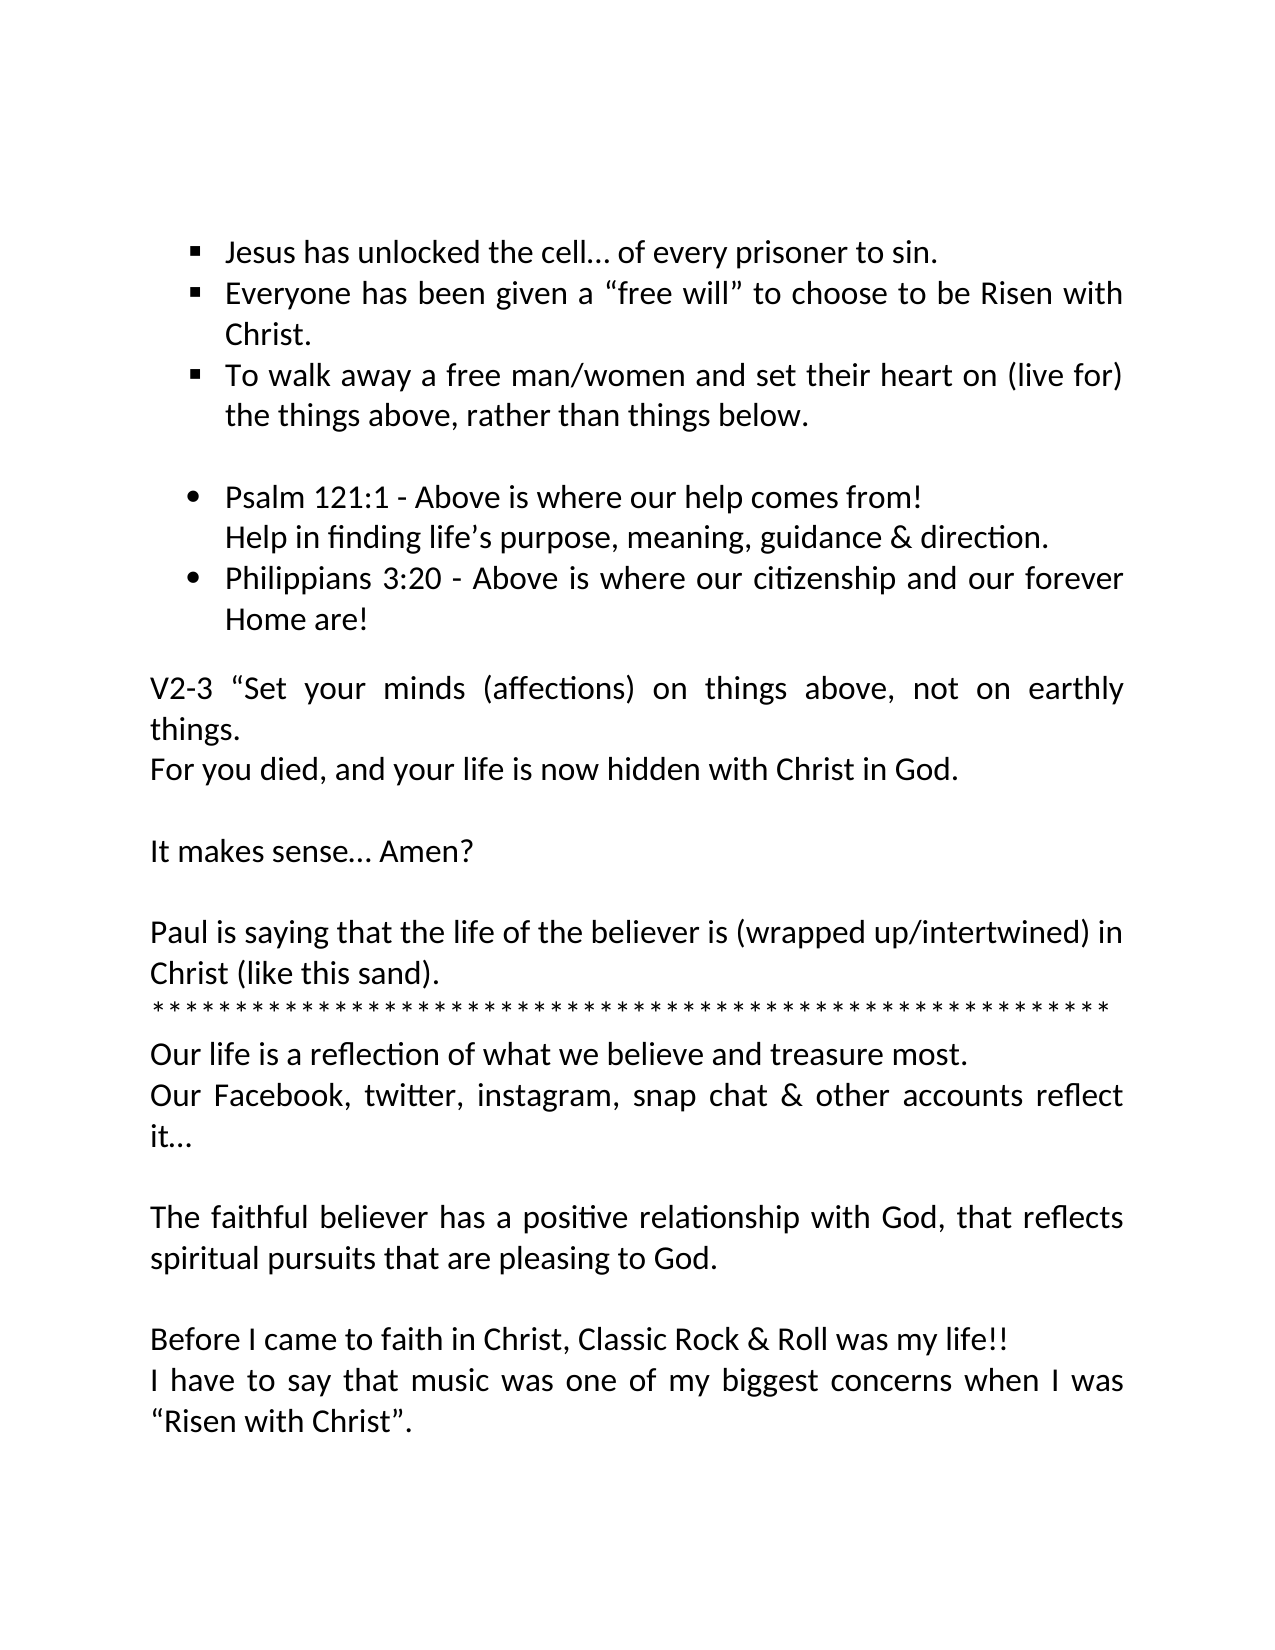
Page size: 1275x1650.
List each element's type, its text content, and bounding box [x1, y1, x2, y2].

list To walk away a free man/women and set their heart on (live for) the things above, rather than things below. [187, 354, 1125, 435]
text Our Facebook, twitter, instagram, snap chat & other accounts reflect it… [150, 1074, 1125, 1156]
list Help in finding life’s purpose, meaning, guidance & direction. [225, 517, 1125, 557]
text It makes sense… Amen? [150, 830, 1125, 870]
text V2-3 “Set your minds (affections) on things above, not on earthly things. [150, 667, 1125, 748]
list Everyone has been given a “free will” to choose to be Risen with Christ. [187, 272, 1125, 354]
list Jesus has unlocked the cell… of every prisoner to sin. [187, 231, 1125, 272]
text For you died, and your life is now hidden with Christ in God. [150, 748, 1125, 789]
text Paul is saying that the life of the believer is (wrapped up/intertwined) in Christ (like this sand). [150, 911, 1125, 993]
text ********************************************************** [150, 993, 1125, 1033]
text Our life is a reflection of what we believe and treasure most. [150, 1033, 1125, 1074]
text I have to say that music was one of my biggest concerns when I was “Risen with Christ”. [150, 1359, 1125, 1441]
text The faithful believer has a positive relationship with God, that reflects spiritual pursuits that are pleasing to God. [150, 1196, 1125, 1278]
list Psalm 121:1 - Above is where our help comes from! [187, 476, 1125, 517]
list Philippians 3:20 - Above is where our citizenship and our forever Home are! [187, 557, 1125, 639]
text Before I came to faith in Christ, Classic Rock & Roll was my life!! [150, 1318, 1125, 1359]
